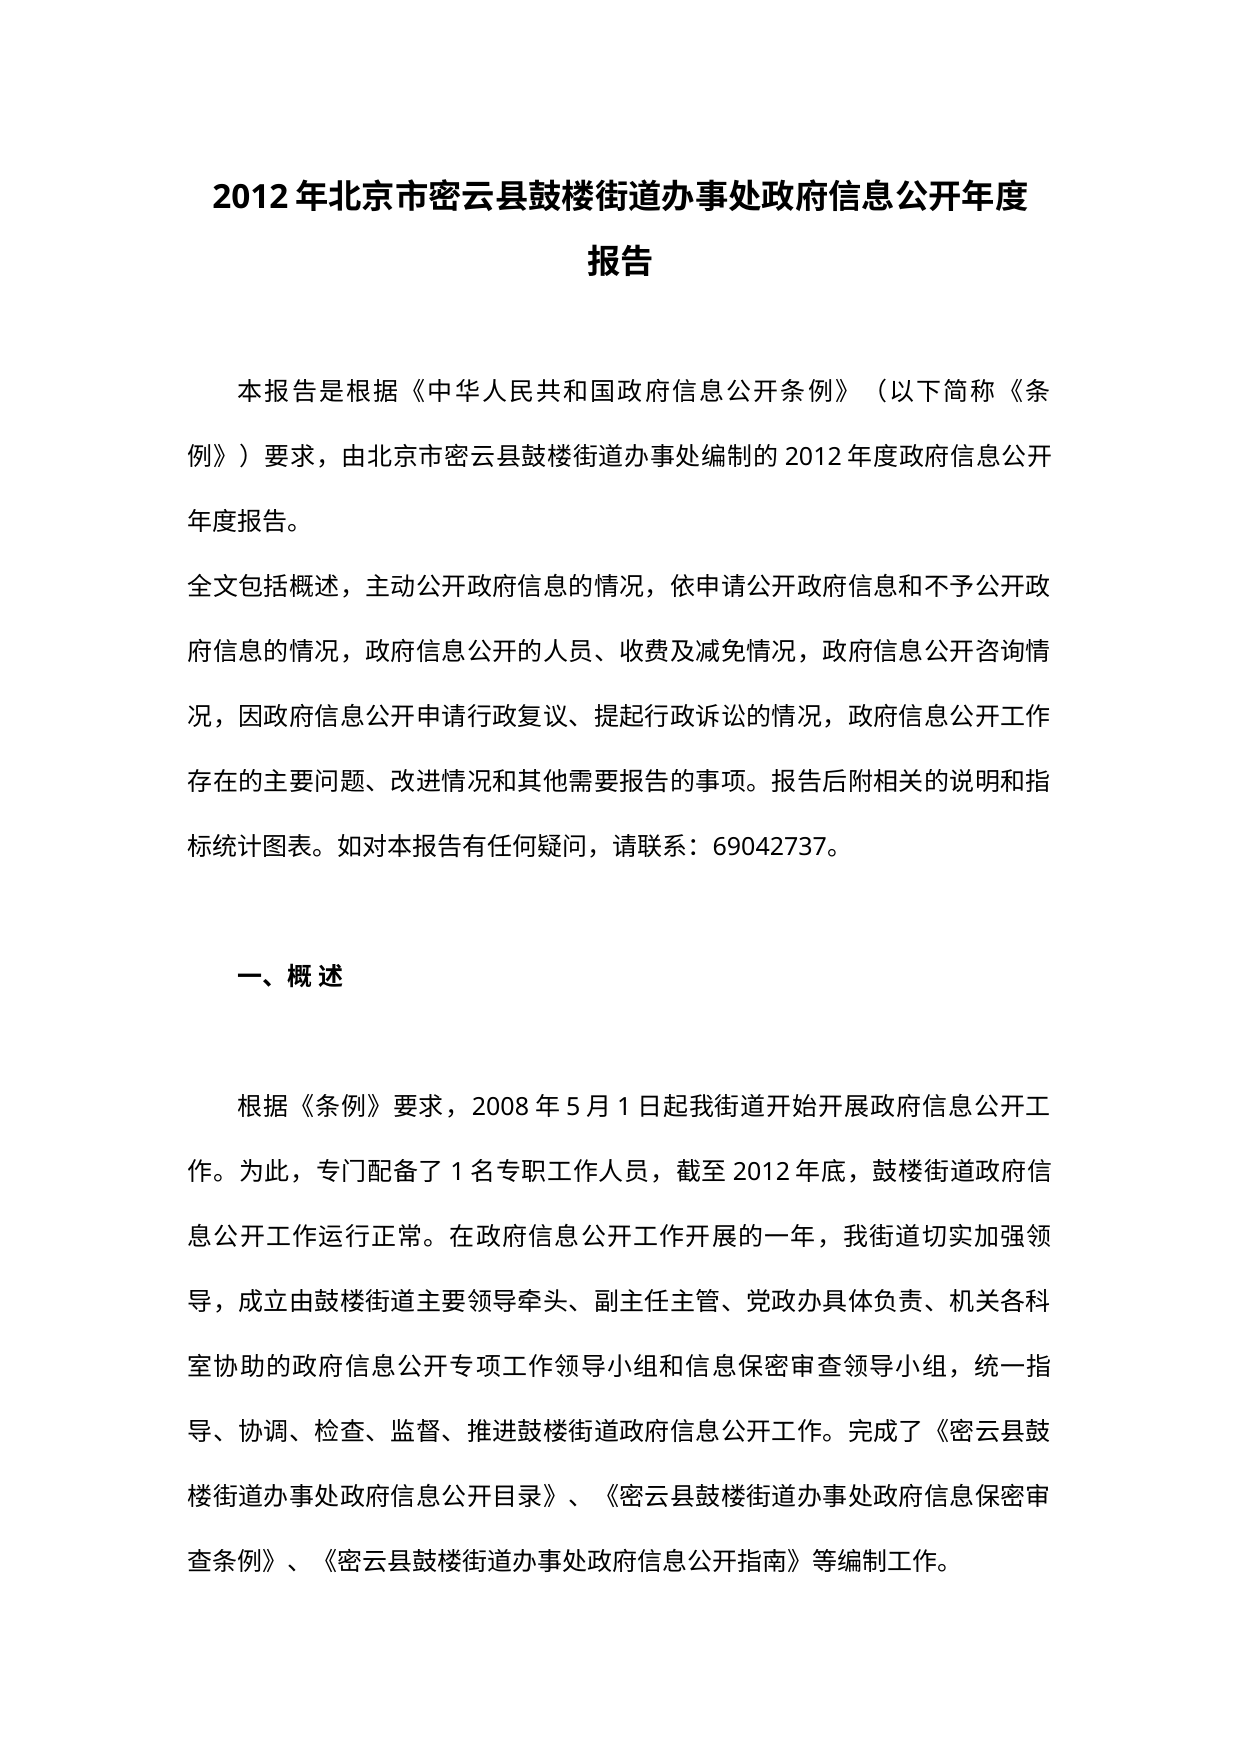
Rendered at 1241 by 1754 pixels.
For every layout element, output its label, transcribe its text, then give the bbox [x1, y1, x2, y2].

text 报告 [187, 227, 1053, 292]
text 全文包括概述，主动公开政府信息的情况，依申请公开政府信息和不予公开政府信息的情况，政府信息公开的人员、收费及减免情况，政府信息公开咨询情况，因政府信息公开申请行政复议、提起行政诉讼的情况，政府信息公开工作存在的主要问题、改进情况和其他需要报告的事项。报告后附相关的说明和指标统计图表。如对本报告有任何疑问，请联系：69042737。 [187, 552, 1053, 877]
list 概 述 [187, 942, 1053, 1007]
text 2012年北京市密云县鼓楼街道办事处政府信息公开年度 [187, 162, 1053, 227]
text 根据《条例》要求，2008年5月1日起我街道开始开展政府信息公开工作。为此，专门配备了1名专职工作人员，截至2012年底，鼓楼街道政府信息公开工作运行正常。在政府信息公开工作开展的一年，我街道切实加强领导，成立由鼓楼街道主要领导牵头、副主任主管、党政办具体负责、机关各科室协助的政府信息公开专项工作领导小组和信息保密审查领导小组，统一指导、协调、检查、监督、推进鼓楼街道政府信息公开工作。完成了《密云县鼓楼街道办事处政府信息公开目录》、《密云县鼓楼街道办事处政府信息保密审查条例》、《密云县鼓楼街道办事处政府信息公开指南》等编制工作。 [187, 1072, 1053, 1592]
text 本报告是根据《中华人民共和国政府信息公开条例》（以下简称《条例》）要求，由北京市密云县鼓楼街道办事处编制的2012年度政府信息公开年度报告。 [187, 357, 1053, 552]
